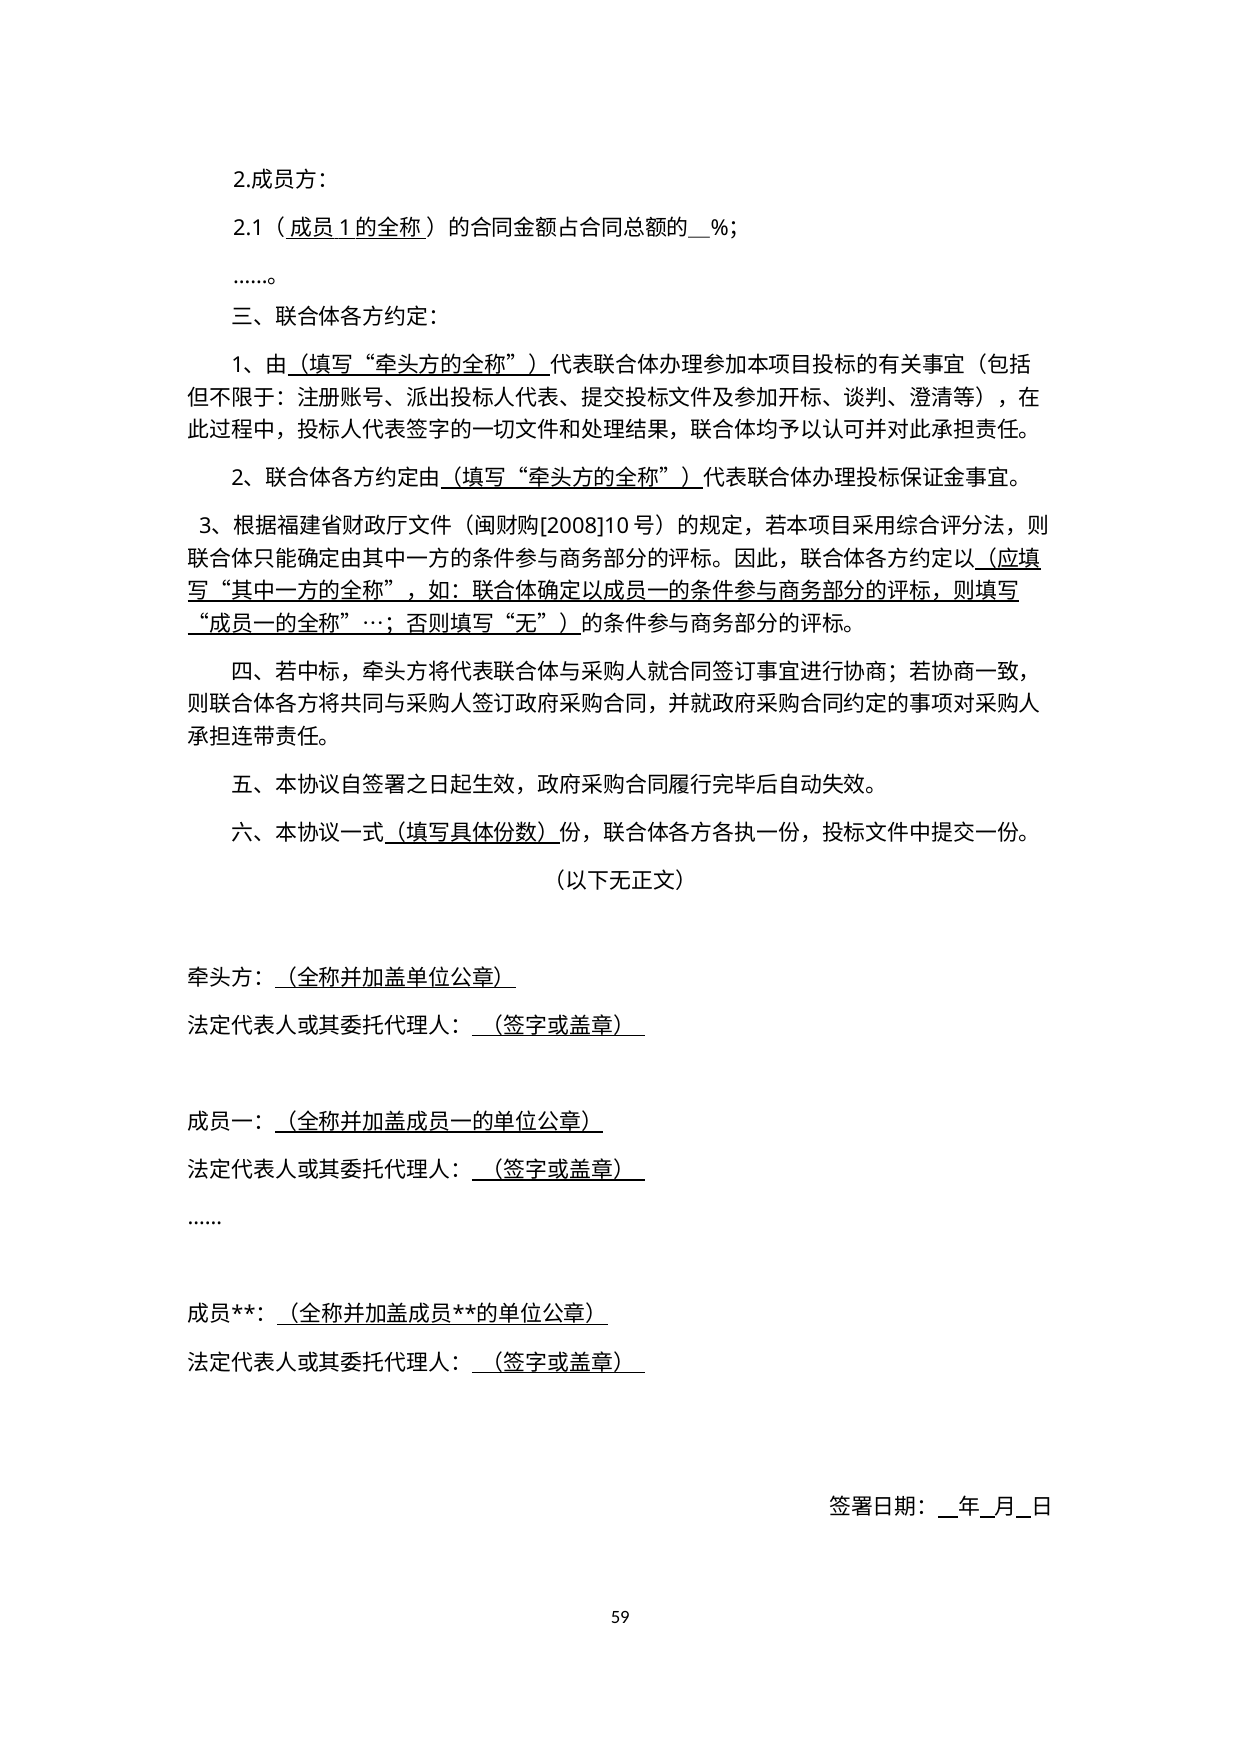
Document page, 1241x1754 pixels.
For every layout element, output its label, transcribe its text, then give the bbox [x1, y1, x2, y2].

text 签署日期： 年 月 日 [187, 1488, 1053, 1521]
text 法定代表人或其委托代理人： （签字或盖章） [187, 1152, 1053, 1184]
text 五、本协议自签署之日起生效，政府采购合同履行完毕后自动失效。 [187, 767, 1053, 799]
text 牵头方：（全称并加盖单位公章） [187, 959, 1053, 992]
text 四、若中标，牵头方将代表联合体与采购人就合同签订事宜进行协商；若协商一致，则联合体各方将共同与采购人签订政府采购合同，并就政府采购合同约定的事项对采购人承担连带责任。 [187, 653, 1053, 751]
text 2.1（ 成员1的全称 ）的合同金额占合同总额的＿%； [187, 210, 1053, 243]
text ……。 [187, 258, 1053, 291]
text 3、根据福建省财政厅文件（闽财购[2008]10号）的规定，若本项目采用综合评分法，则联合体只能确定由其中一方的条件参与商务部分的评标。因此，联合体各方约定以（应填写“其中一方的全称”，如：联合体确定以成员一的条件参与商务部分的评标，则填写“成员一的全称”…；否则填写“无”）的条件参与商务部分的评标。 [187, 508, 1053, 638]
text 成员**：（全称并加盖成员**的单位公章） [187, 1296, 1053, 1328]
text 2、联合体各方约定由（填写“牵头方的全称”）代表联合体办理投标保证金事宜。 [187, 460, 1053, 492]
text 成员一：（全称并加盖成员一的单位公章） [187, 1103, 1053, 1136]
text 2.成员方： [187, 162, 1053, 194]
text …… [187, 1200, 1053, 1232]
text （以下无正文） [187, 863, 1053, 895]
text 1、由（填写“牵头方的全称”）代表联合体办理参加本项目投标的有关事宜（包括但不限于：注册账号、派出投标人代表、提交投标文件及参加开标、谈判、澄清等），在此过程中，投标人代表签字的一切文件和处理结果，联合体均予以认可并对此承担责任。 [187, 347, 1053, 444]
text 法定代表人或其委托代理人： （签字或盖章） [187, 1344, 1053, 1377]
text 三、联合体各方约定： [187, 298, 1053, 331]
text 六、本协议一式（填写具体份数）份，联合体各方各执一份，投标文件中提交一份。 [187, 815, 1053, 847]
text 法定代表人或其委托代理人： （签字或盖章） [187, 1007, 1053, 1040]
